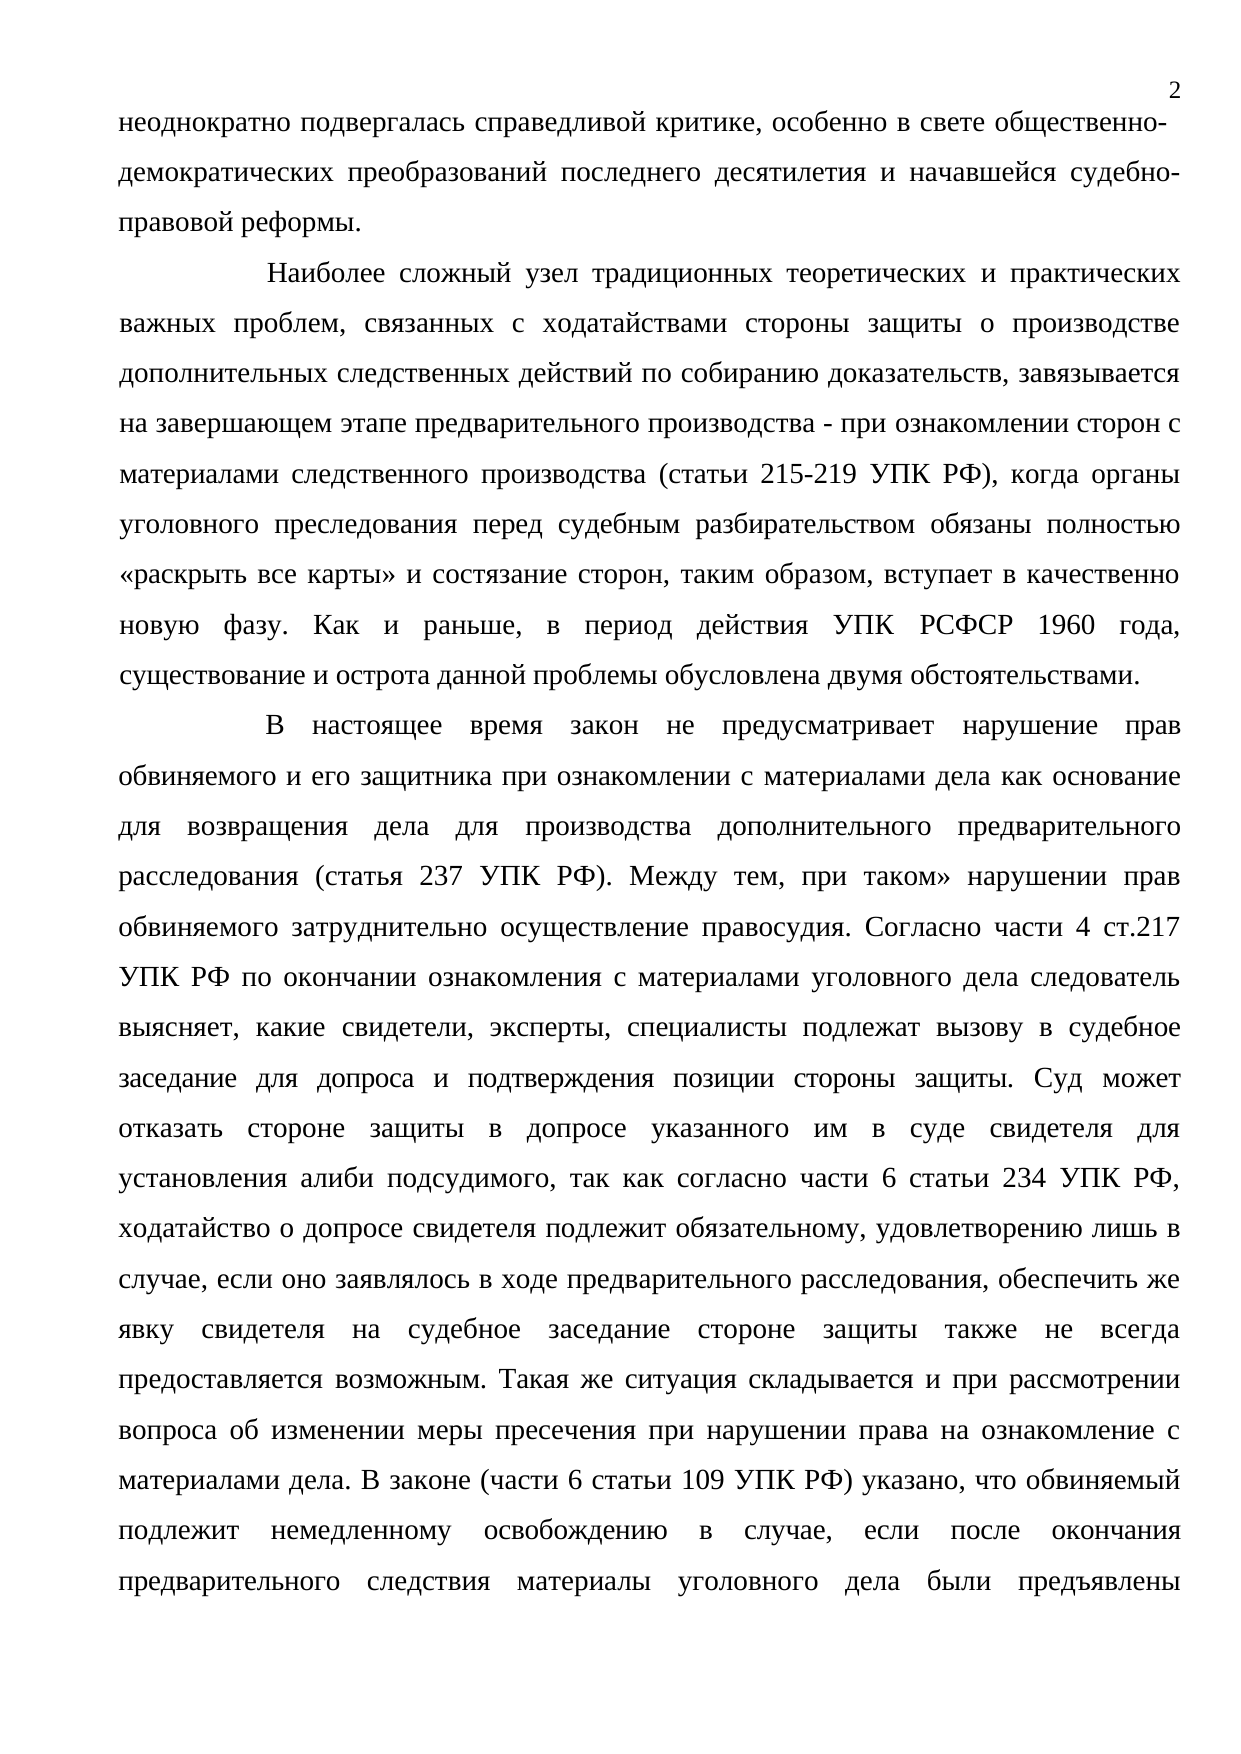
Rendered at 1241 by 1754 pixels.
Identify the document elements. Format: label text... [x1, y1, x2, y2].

text Наиболее сложный узел традиционных теоретических и практических важных проблем, связанных с ходатайствами стороны защиты о производстве дополнительных следственных действий по собиранию доказательств, завязывается на завершающем этапе предварительного производства - при ознакомлении сторон с материалами следственного производства (статьи 215-219 УПК РФ), когда органы уголовного преследования перед судебным разбирательством обязаны полностью «раскрыть все карты» и состязание сторон, таким образом, вступает в качественно новую фазу. Как и раньше, в период действия УПК РСФСР 1960 года, существование и острота данной проблемы обусловлена двумя обстоятельствами. [119, 255, 1181, 691]
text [118, 707, 1181, 1596]
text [118, 104, 1181, 238]
